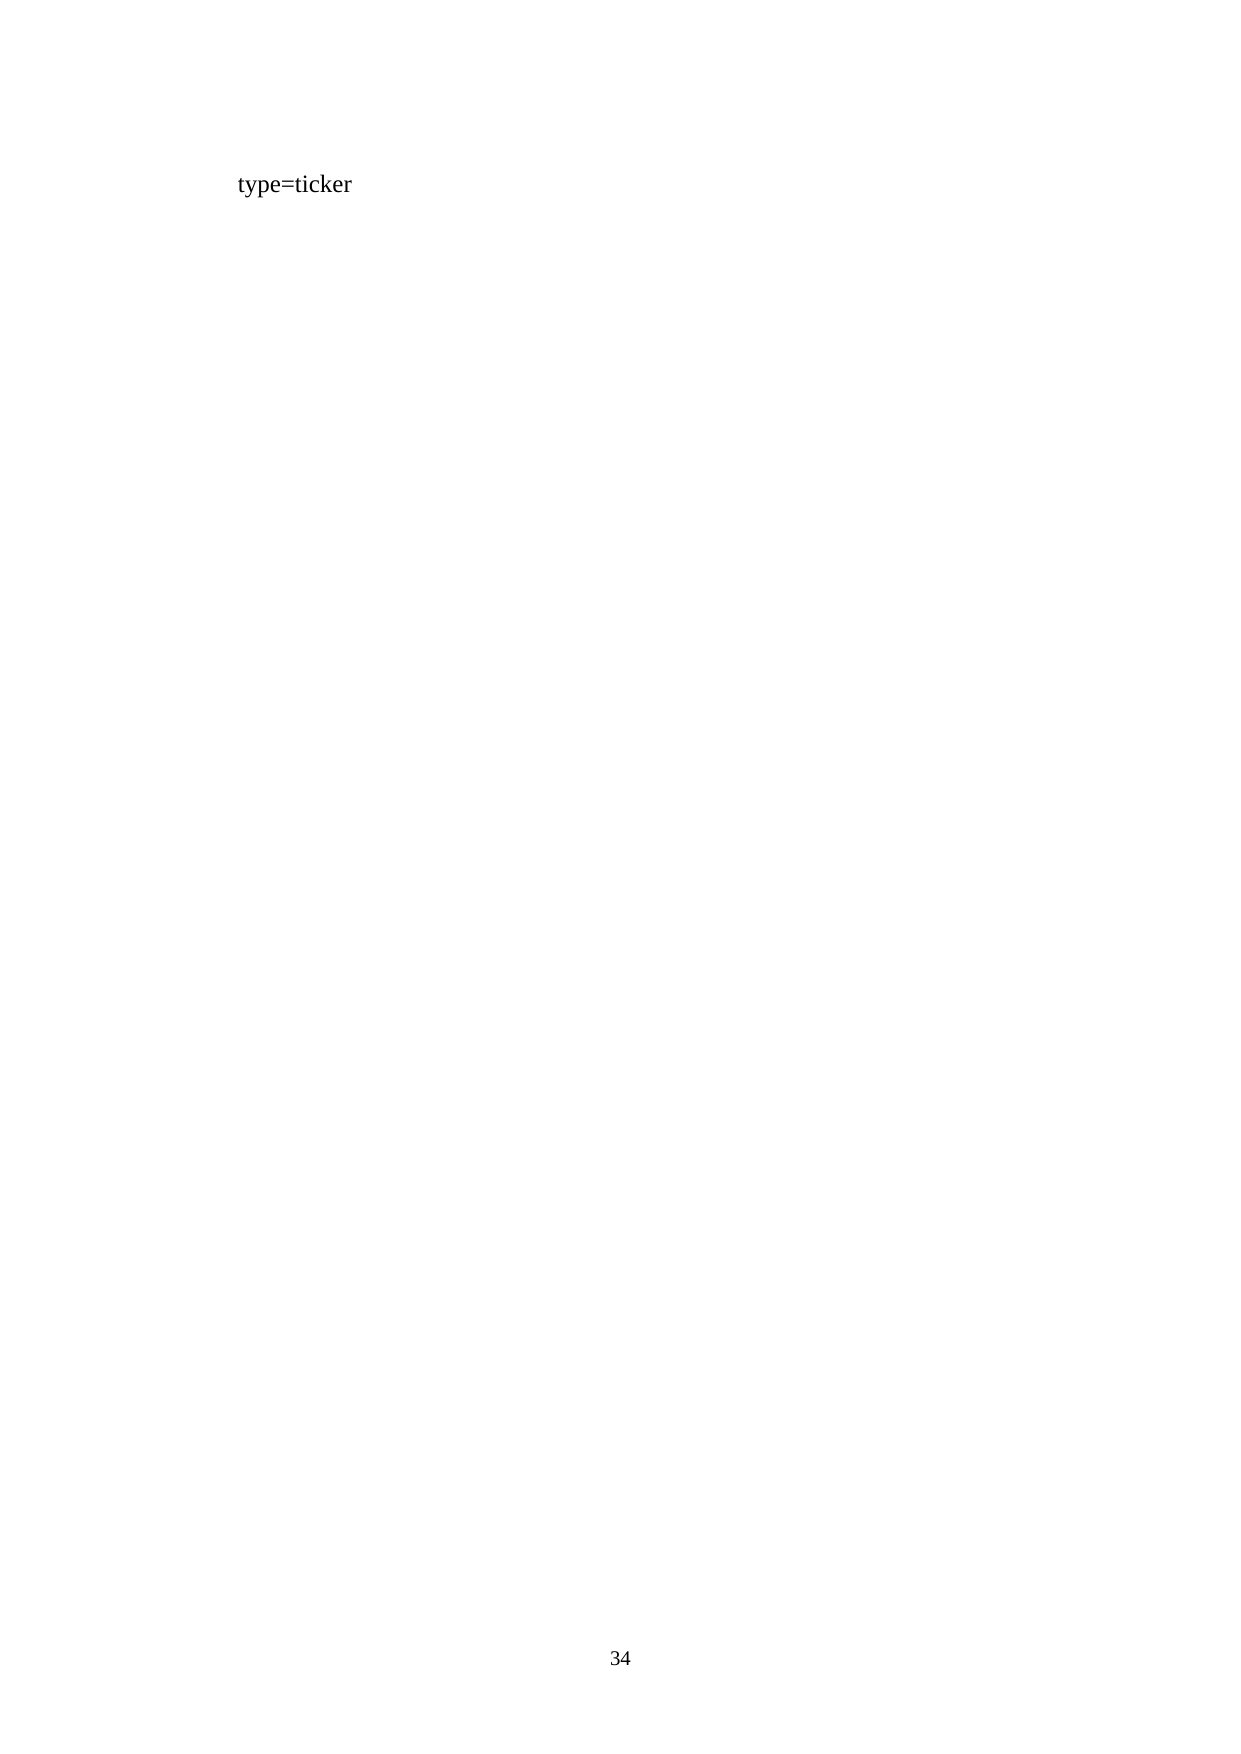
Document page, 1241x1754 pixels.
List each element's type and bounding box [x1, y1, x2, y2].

text [188, 164, 1053, 202]
